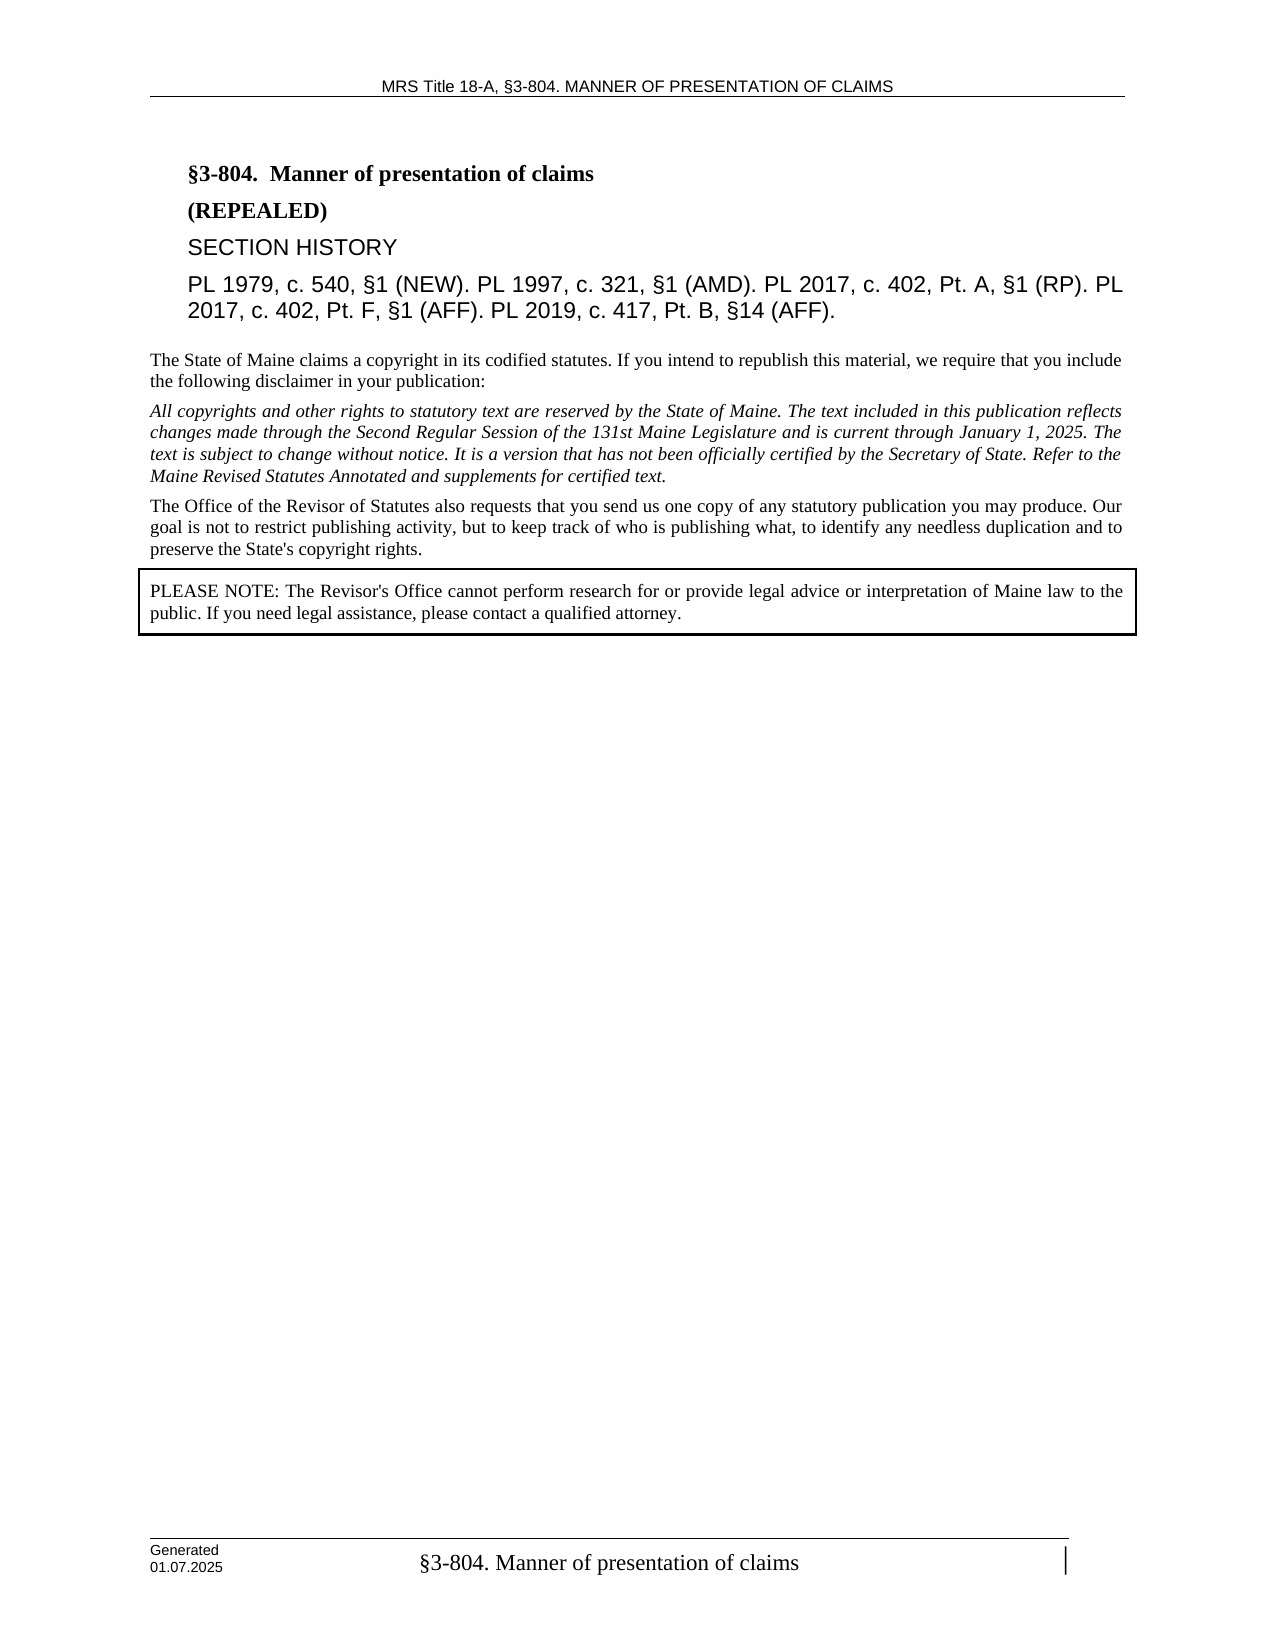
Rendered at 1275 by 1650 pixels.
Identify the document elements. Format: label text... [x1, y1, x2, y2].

text SECTION HISTORY [187, 234, 1125, 260]
text (REPEALED) [187, 197, 1125, 223]
text PL 1979, c. 540, §1 (NEW). PL 1997, c. 321, §1 (AMD). PL 2017, c. 402, Pt. A, §1 (RP). PL 2017, c. 402, Pt. F, §1 (AFF). PL 2019, c. 417, Pt. B, §14 (AFF). [187, 271, 1125, 323]
text The Office of the Revisor of Statutes also requests that you send us one copy of any statutory publication you may produce. Our goal is not to restrict publishing activity, but to keep track of who is publishing what, to identify any needless duplication and to preserve the State's copyright rights. [150, 494, 1125, 559]
text All copyrights and other rights to statutory text are reserved by the State of Maine. The text included in this publication reflects changes made through the Second Regular Session of the 131st Maine Legislature and is current through January 1, 2025 . The text is subject to change without notice. It is a version that has not been officially certified by the Secretary of State. Refer to the Maine Revised Statutes Annotated and supplements for certified text. [150, 400, 1125, 486]
text PLEASE NOTE: The Revisor's Office cannot perform research for or provide legal advice or interpretation of Maine law to the public. If you need legal assistance, please contact a qualified attorney. [140, 570, 1135, 633]
text The State of Maine claims a copyright in its codified statutes. If you intend to republish this material, we require that you include the following disclaimer in your publication: [150, 348, 1125, 392]
text §3-804. Manner of presentation of claims [187, 160, 1125, 187]
